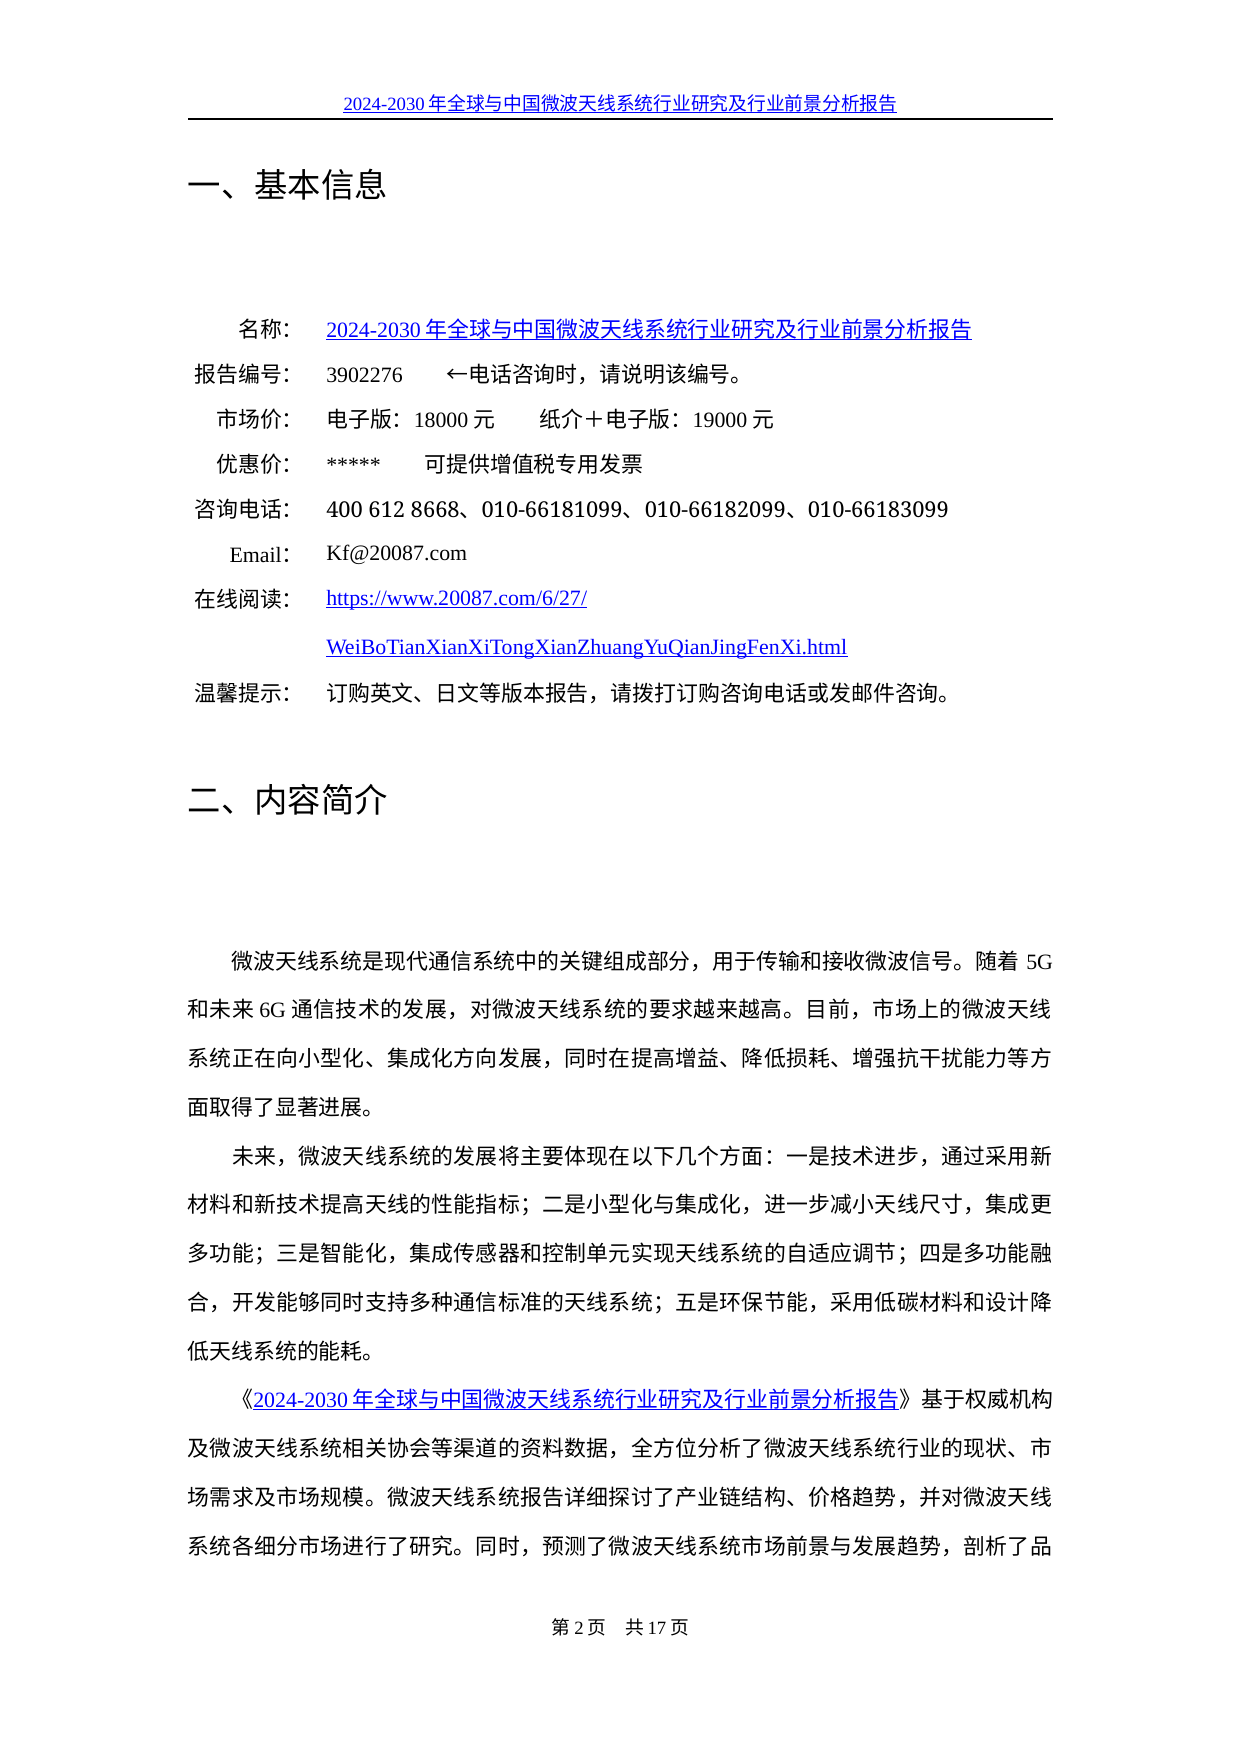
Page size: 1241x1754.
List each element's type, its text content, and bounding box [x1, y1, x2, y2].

table_cell 订购英文、日文等版本报告，请拨打订购咨询电话或发邮件咨询。 [315, 675, 1073, 720]
table_header 名称： [167, 312, 315, 357]
table_cell [315, 582, 1073, 675]
table_cell 市场价： [167, 402, 315, 447]
table_cell 在线阅读： [167, 582, 315, 675]
title 一、基本信息 [187, 150, 1053, 215]
table_cell Kf@20087.com [315, 537, 1073, 582]
table_cell 3902276 ←电话咨询时，请说明该编号。 [315, 357, 1073, 402]
table_cell 报告编号： [167, 357, 315, 402]
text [187, 943, 1053, 1561]
table_cell Email： [167, 537, 315, 582]
title 二、内容简介 [187, 766, 1053, 831]
table_cell 电子版：18000 元 纸介＋电子版：19000 元 [315, 402, 1073, 447]
table_cell ***** 可提供增值税专用发票 [315, 447, 1073, 492]
table_cell 温馨提示： [167, 675, 315, 720]
table_cell 400 612 8668、010-66181099、010-66182099、010-66183099 [315, 492, 1073, 537]
table_cell 咨询电话： [167, 492, 315, 537]
table_cell 优惠价： [167, 447, 315, 492]
table_header 2024-2030年全球与中国微波天线系统行业研究及行业前景分析报告 [315, 312, 1073, 357]
